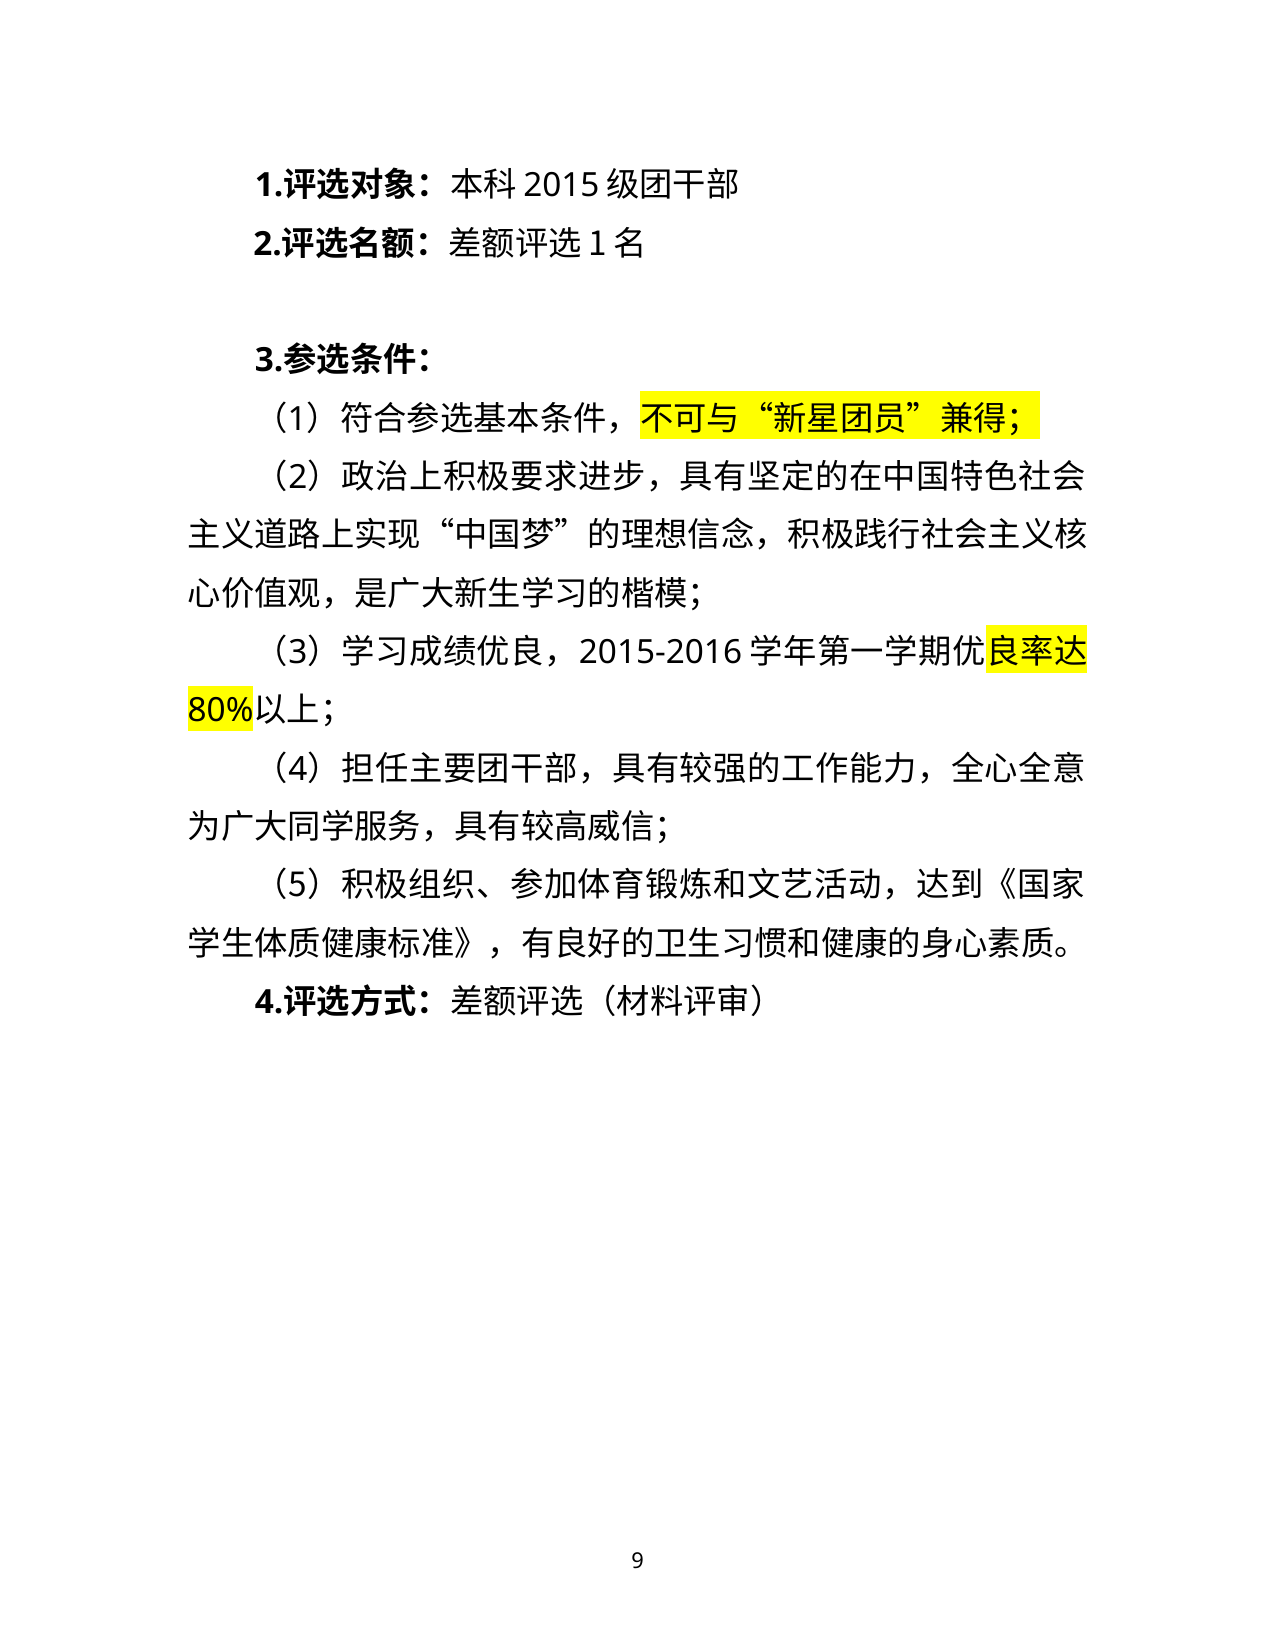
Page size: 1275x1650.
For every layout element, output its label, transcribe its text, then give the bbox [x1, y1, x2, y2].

text （2）政治上积极要求进步，具有坚定的在中国特色社会主义道路上实现“中国梦”的理想信念，积极践行社会主义核心价值观，是广大新生学习的楷模； [187, 442, 1087, 617]
text （1）符合参选基本条件，不可与“新星团员”兼得； [187, 383, 1087, 442]
text 3.参选条件： [187, 325, 1087, 383]
text 4.评选方式：差额评选（材料评审） [187, 967, 1087, 1025]
text 2.评选名额：差额评选1名 [187, 208, 1087, 267]
text （3）学习成绩优良，2015-2016学年第一学期优良率达80%以上； [187, 617, 1087, 733]
text 1.评选对象：本科2015级团干部 [187, 150, 1087, 208]
text （4）担任主要团干部，具有较强的工作能力，全心全意为广大同学服务，具有较高威信； [187, 733, 1087, 850]
text （5）积极组织、参加体育锻炼和文艺活动，达到《国家学生体质健康标准》，有良好的卫生习惯和健康的身心素质。 [187, 850, 1087, 967]
